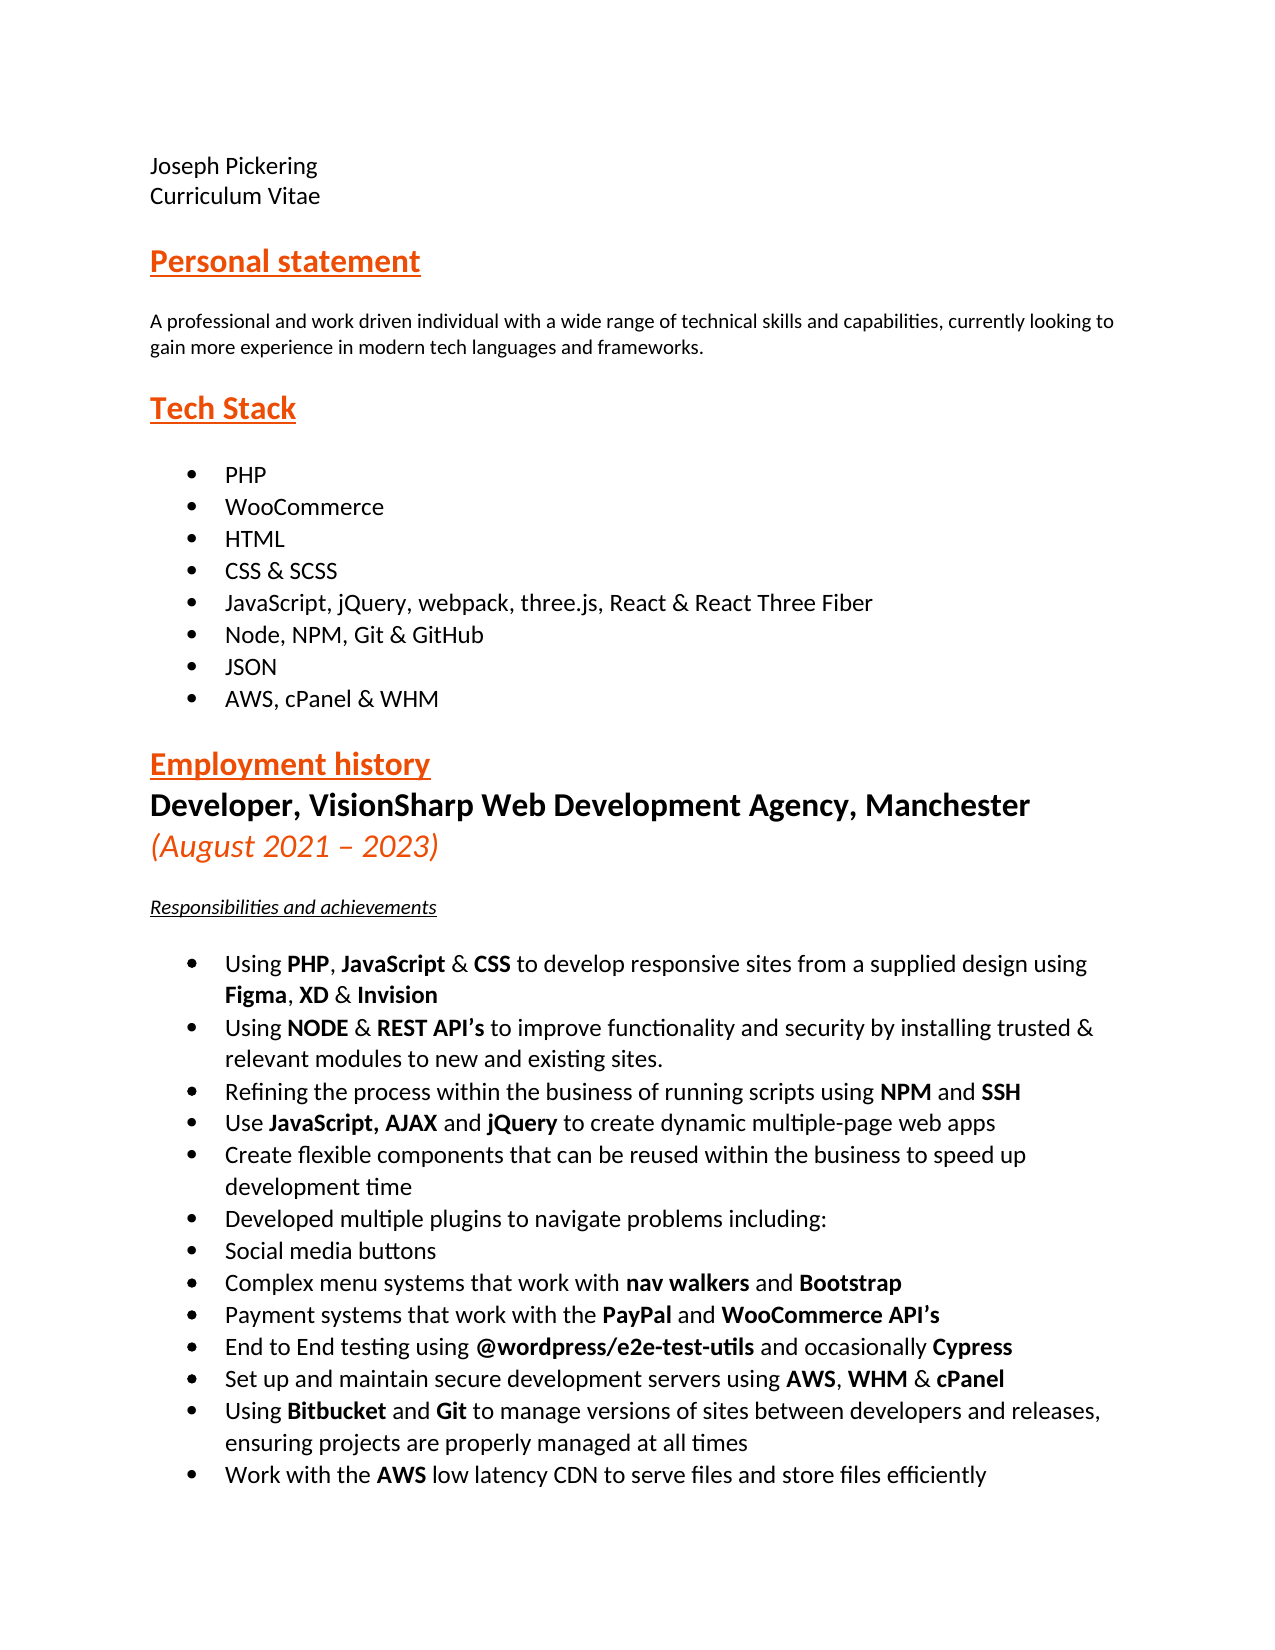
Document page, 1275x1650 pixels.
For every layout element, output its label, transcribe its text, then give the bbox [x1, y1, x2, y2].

list End to End testing using @wordpress/e2e-test-utils and occasionally Cypress [187, 1331, 1125, 1362]
list Refining the process within the business of running scripts using NPM and SSH [187, 1076, 1125, 1106]
list AWS, cPanel & WHM [187, 683, 1125, 714]
list Complex menu systems that work with nav walkers and Bootstrap [187, 1267, 1125, 1298]
text Joseph Pickering Curriculum Vitae Personal statement [150, 150, 1125, 281]
text Employment history Developer, VisionSharp Web Development Agency, Manchester (August 2021 – 2023) Responsibilities and achievements [150, 743, 1125, 948]
list Use JavaScript, AJAX and jQuery to create dynamic multiple-page web apps [187, 1108, 1125, 1138]
text Tech Stack [150, 387, 1125, 428]
list Work with the AWS low latency CDN to serve files and store files efficiently [187, 1459, 1125, 1490]
list Using NODE & REST API’s to improve functionality and security by installing trusted & relevant modules to new and existing sites. [187, 1012, 1125, 1074]
list JavaScript, jQuery, webpack, three.js, React & React Three Fiber [187, 587, 1125, 618]
list Payment systems that work with the PayPal and WooCommerce API’s [187, 1299, 1125, 1330]
list Set up and maintain secure development servers using AWS, WHM & cPanel [187, 1363, 1125, 1394]
list PHP [187, 459, 1125, 490]
list Using Bitbucket and Git to manage versions of sites between developers and releases, ensuring projects are properly managed at all times [187, 1395, 1125, 1458]
list Social media buttons [187, 1236, 1125, 1266]
list HTML [187, 523, 1125, 554]
list JSON [187, 651, 1125, 682]
list CSS & SCSS [187, 555, 1125, 586]
list Create flexible components that can be reused within the business to speed up development time [187, 1139, 1125, 1202]
list Using PHP, JavaScript & CSS to develop responsive sites from a supplied design using Figma, XD & Invision [187, 948, 1125, 1010]
list Developed multiple plugins to navigate problems including: [187, 1203, 1125, 1234]
list WooCommerce [187, 491, 1125, 522]
list Node, NPM, Git & GitHub [187, 619, 1125, 650]
text A professional and work driven individual with a wide range of technical skills and capabilities, currently looking to gain more experience in modern tech languages and frameworks. [150, 308, 1125, 359]
